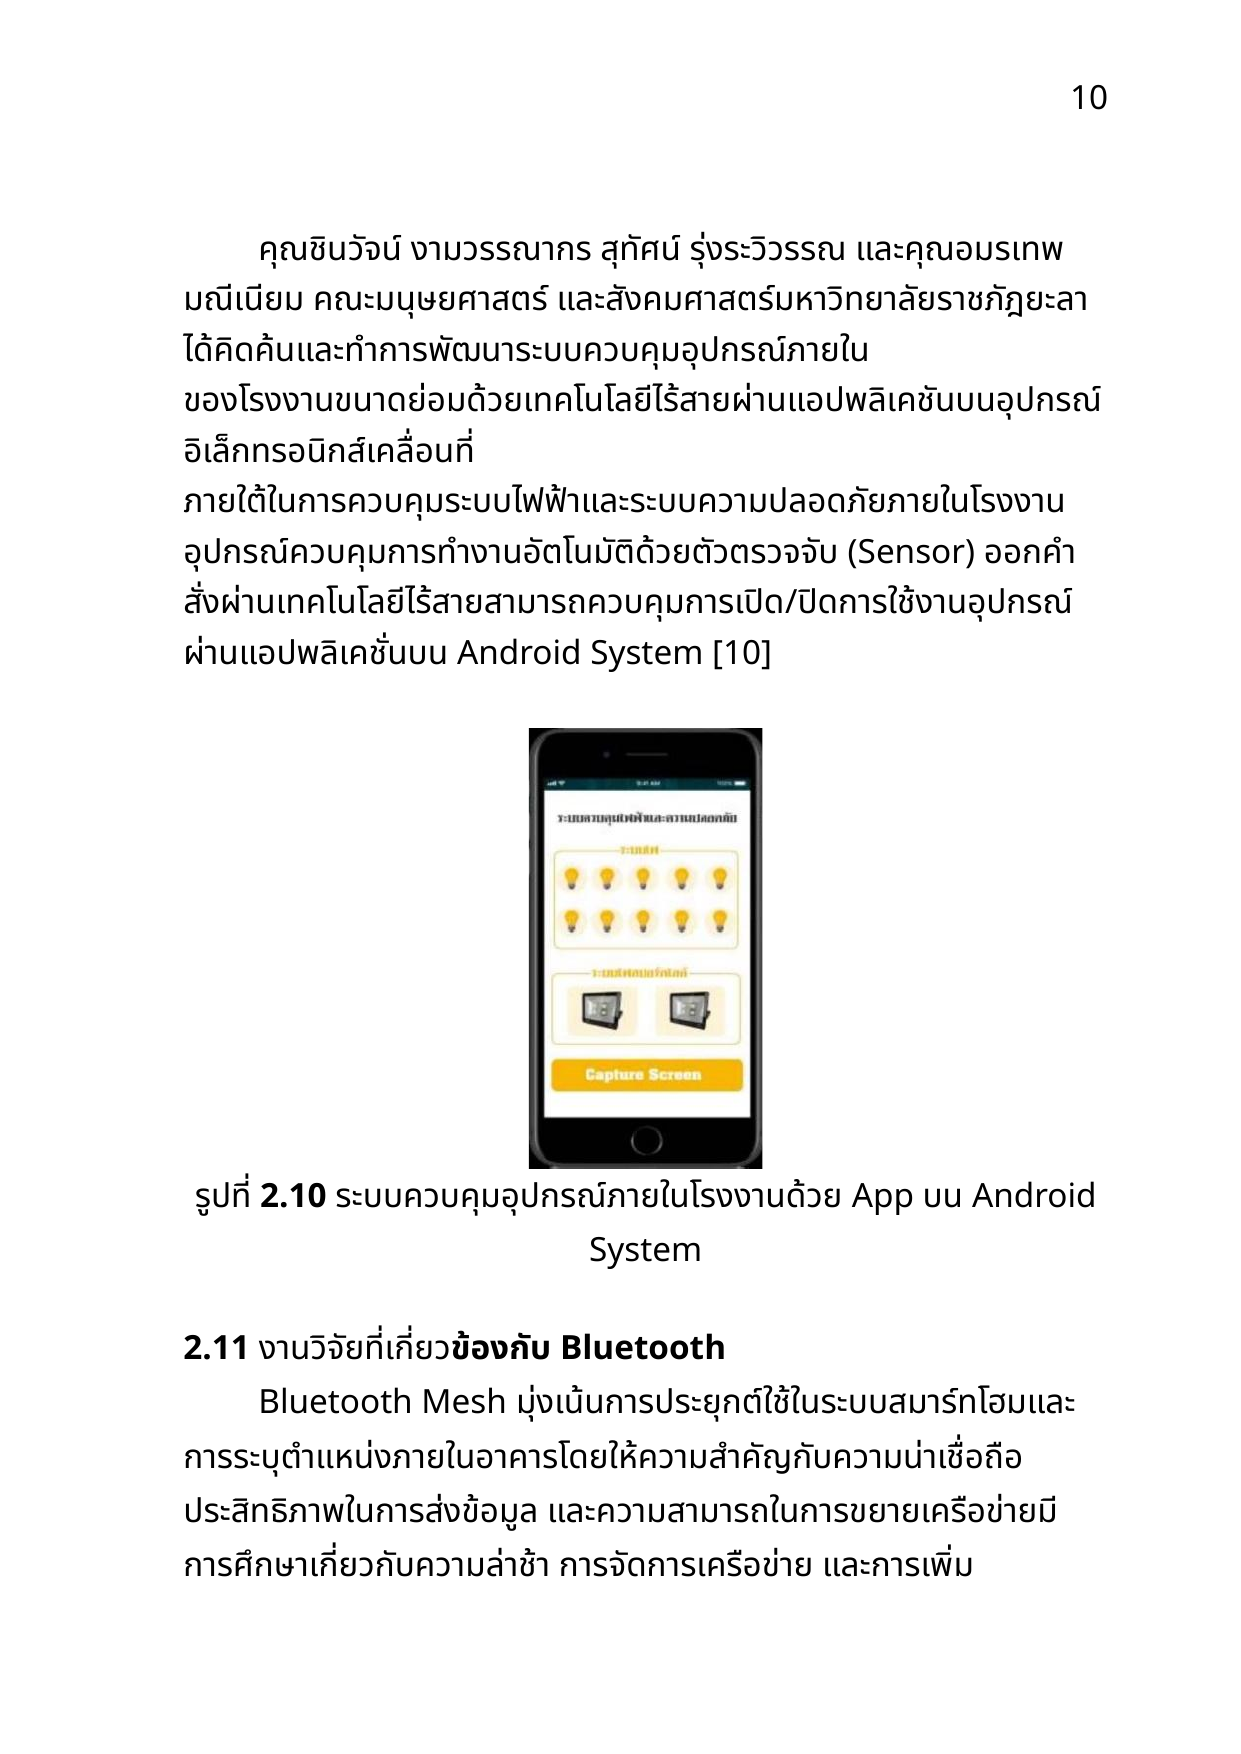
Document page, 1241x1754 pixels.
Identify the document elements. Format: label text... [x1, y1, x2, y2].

picture [528, 728, 763, 1169]
text คุณชินวัจน์ งามวรรณากร สุทัศน์ รุ่งระวิวรรณ และคุณอมรเทพ มณีเนียม คณะมนุษยศาสตร์ และสังคมศาสตร์มหาวิทยาลัยราชภัฎยะลาได้คิดค้นและทำการพัฒนาระบบควบคุมอุปกรณ์ภายใน ของโรงงานขนาดย่อมด้วยเทคโนโลยีไร้สายผ่านแอปพลิเคชันบนอุปกรณ์อิเล็กทรอนิกส์เคลื่อนที่ ภายใต้ในการควบคุมระบบไฟฟ้าและระบบความปลอดภัยภายในโรงงานอุปกรณ์ควบคุมการทำงานอัตโนมัติด้วยตัวตรวจจับ (Sensor) ออกคำสั่งผ่านเทคโนโลยีไร้สายสามารถควบคุมการเปิด/ปิดการใช้งานอุปกรณ์ผ่านแอปพลิเคชั่นบน Android System [10] [183, 225, 1108, 679]
text 2.11 งานวิจัยที่เกี่ยวข้องกับ Bluetooth [183, 1323, 1108, 1374]
text รูปที่ 2.10 ระบบควบคุมอุปกรณ์ภายในโรงงานด้วย App บน Android System [183, 1171, 1108, 1271]
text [183, 1378, 1108, 1592]
